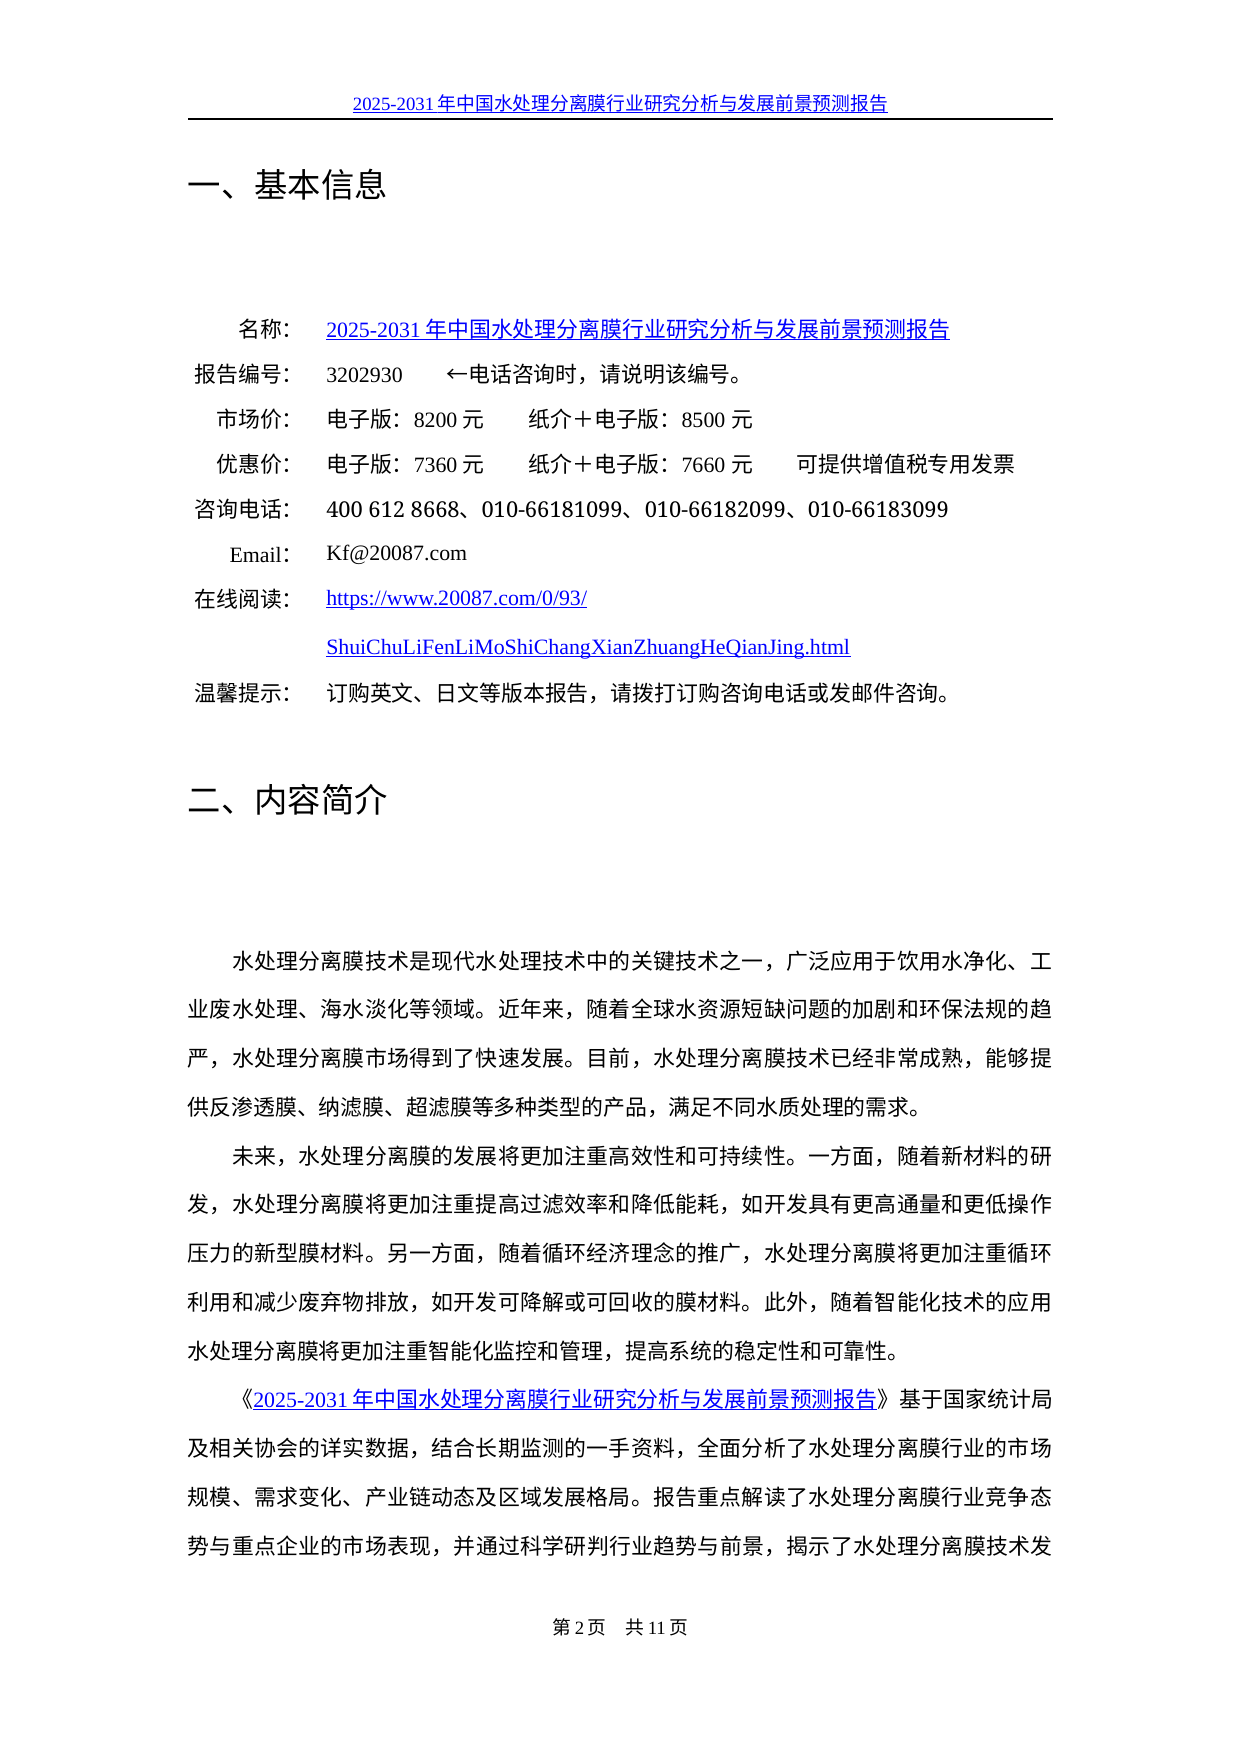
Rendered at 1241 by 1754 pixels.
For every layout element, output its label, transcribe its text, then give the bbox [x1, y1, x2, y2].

table_cell 市场价： [167, 402, 315, 447]
table_cell 报告编号： [167, 357, 315, 402]
table_cell [315, 582, 1073, 675]
table_cell 咨询电话： [167, 492, 315, 537]
table_cell 电子版：7360 元 纸介＋电子版：7660 元 可提供增值税专用发票 [315, 447, 1073, 492]
title 二、内容简介 [187, 766, 1053, 831]
table_cell 优惠价： [167, 447, 315, 492]
table_cell Email： [167, 537, 315, 582]
table_header 2025-2031年中国水处理分离膜行业研究分析与发展前景预测报告 [315, 312, 1073, 357]
table_cell 400 612 8668、010-66181099、010-66182099、010-66183099 [315, 492, 1073, 537]
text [187, 943, 1053, 1561]
table_cell 温馨提示： [167, 675, 315, 720]
title 一、基本信息 [187, 150, 1053, 215]
table_cell 电子版：8200 元 纸介＋电子版：8500 元 [315, 402, 1073, 447]
table_cell 在线阅读： [167, 582, 315, 675]
table_cell 订购英文、日文等版本报告，请拨打订购咨询电话或发邮件咨询。 [315, 675, 1073, 720]
table_cell Kf@20087.com [315, 537, 1073, 582]
table_cell 3202930 ←电话咨询时，请说明该编号。 [315, 357, 1073, 402]
table_header 名称： [167, 312, 315, 357]
